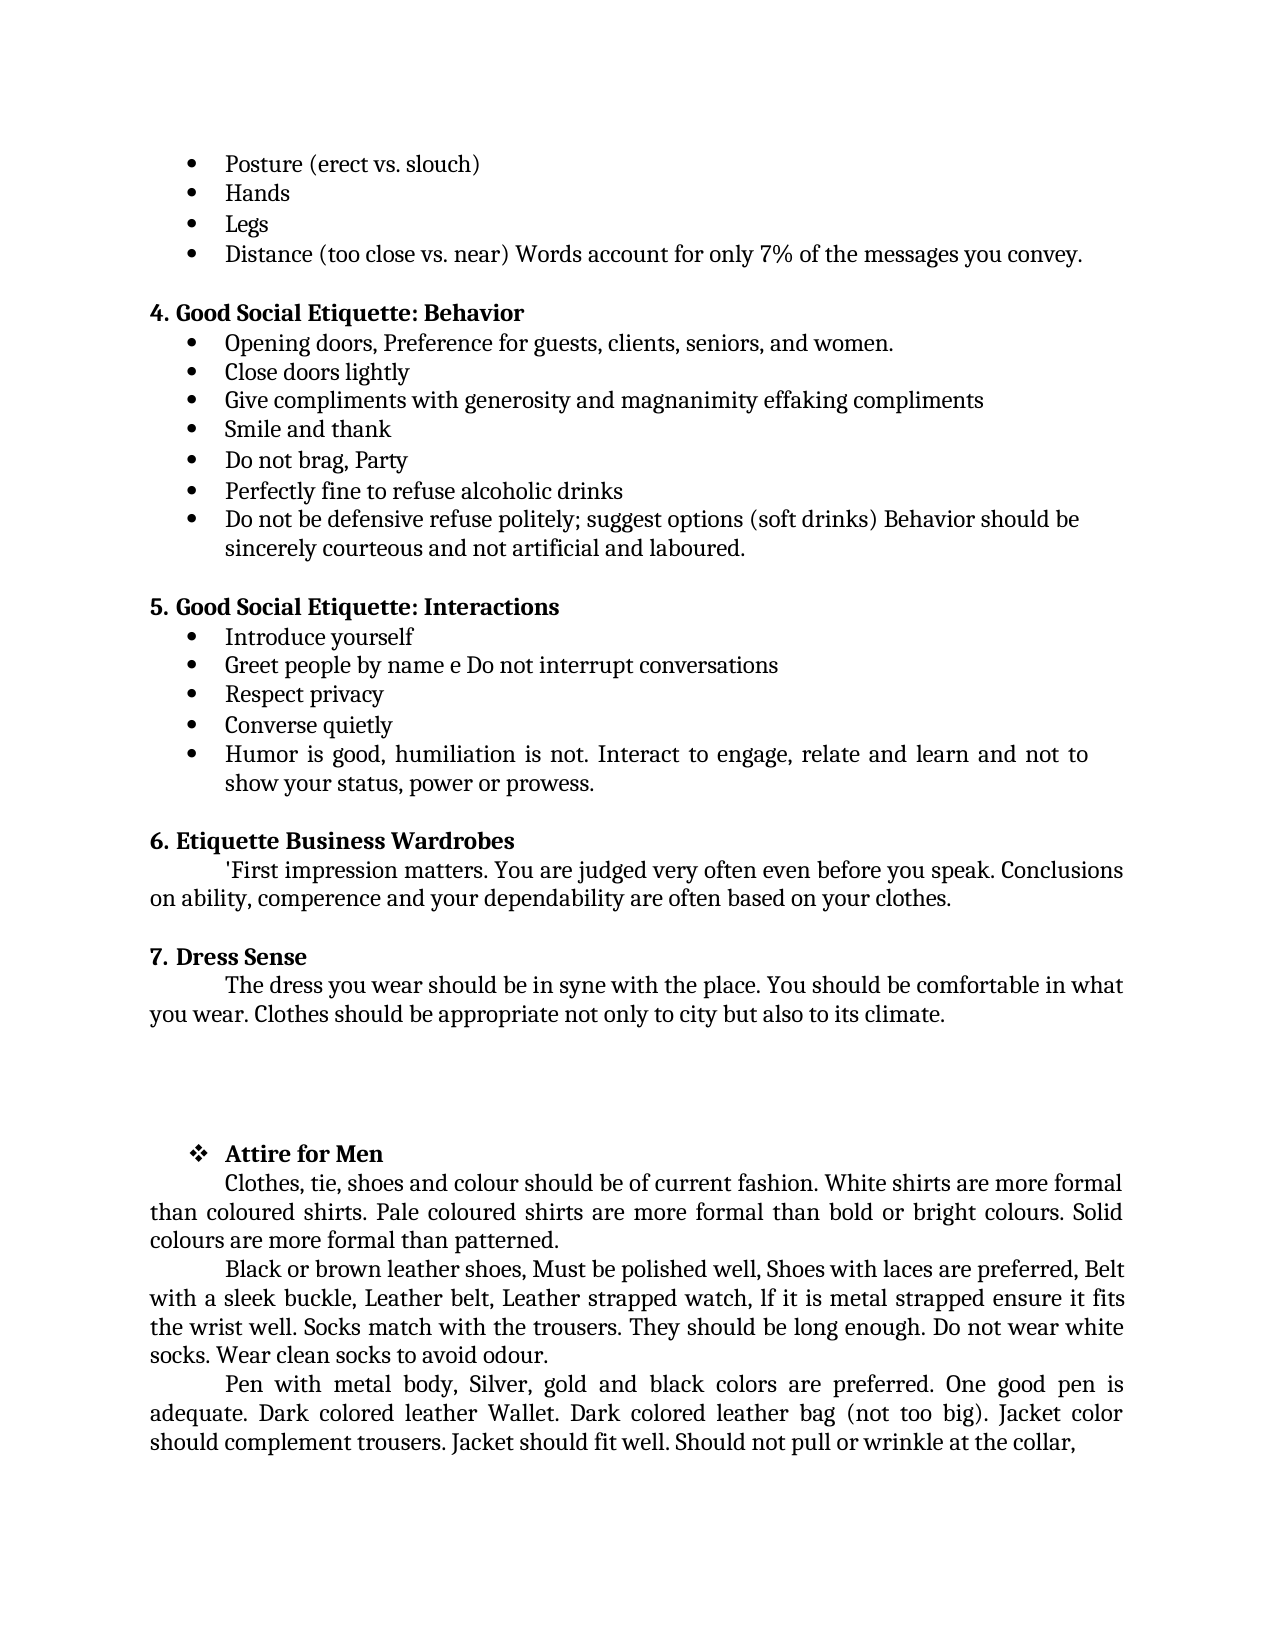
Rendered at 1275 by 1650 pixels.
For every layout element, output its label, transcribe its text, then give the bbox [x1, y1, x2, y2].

list Perfectly fine to refuse alcoholic drinks [187, 474, 1148, 505]
list Do not be defensive refuse politely; suggest options (soft drinks) Behavior should be sincerely courteous and not artificial and laboured. [187, 505, 1125, 563]
text The dress you wear should be in syne with the place. You should be comfortable in what you wear. Clothes should be appropriate not only to city but also to its climate. [150, 971, 1124, 1028]
list Posture (erect vs. slouch) [187, 150, 1148, 179]
subtitle Dress Sense [150, 942, 1148, 971]
list Close doors lightly [187, 357, 1148, 386]
subtitle Attire for Men [187, 1140, 1148, 1169]
list Distance (too close vs. near) Words account for only 7% of the messages you convey. [187, 238, 1148, 269]
list Respect privacy [187, 680, 1148, 709]
list Opening doors, Preference for guests, clients, seniors, and women. [187, 327, 1148, 357]
list Do not brag, Party [187, 444, 1148, 474]
text 'First impression matters. You are judged very often even before you speak. Conclusions on ability, comperence and your dependability are often based on your clothes. [150, 856, 1125, 913]
list Legs [187, 207, 1148, 238]
list Hands [187, 179, 1148, 207]
text Clothes, tie, shoes and colour should be of current fashion. White shirts are more formal than coloured shirts. Pale coloured shirts are more formal than bold or bright colours. Solid colours are more formal than patterned. [150, 1169, 1125, 1255]
list Smile and thank [187, 415, 1148, 444]
subtitle Etiquette Business Wardrobes [150, 826, 1148, 856]
list Give compliments with generosity and magnanimity effaking compliments [187, 386, 1148, 415]
list Humor is good, humiliation is not. Interact to engage, relate and learn and not to show your status, power or prowess. [187, 740, 1125, 797]
subtitle Good Social Etiquette: Behavior [150, 298, 1148, 327]
text Black or brown leather shoes, Must be polished well, Shoes with laces are preferred, Belt with a sleek buckle, Leather belt, Leather strapped watch, lf it is metal strapped ensure it fits the wrist well. Socks match with the trousers. They should be long enough. Do not wear white socks. Wear clean socks to avoid odour. [150, 1255, 1125, 1370]
list Converse quietly [187, 709, 1148, 740]
subtitle Good Social Etiquette: Interactions [150, 592, 1148, 621]
list Introduce yourself [187, 621, 1148, 651]
text Pen with metal body, Silver, gold and black colors are preferred. One good pen is adequate. Dark colored leather Wallet. Dark colored leather bag (not too big). Jacket color should complement trousers. Jacket should fit well. Should not pull or wrinkle at the collar, [150, 1370, 1125, 1456]
list Greet people by name e Do not interrupt conversations [187, 651, 1148, 680]
